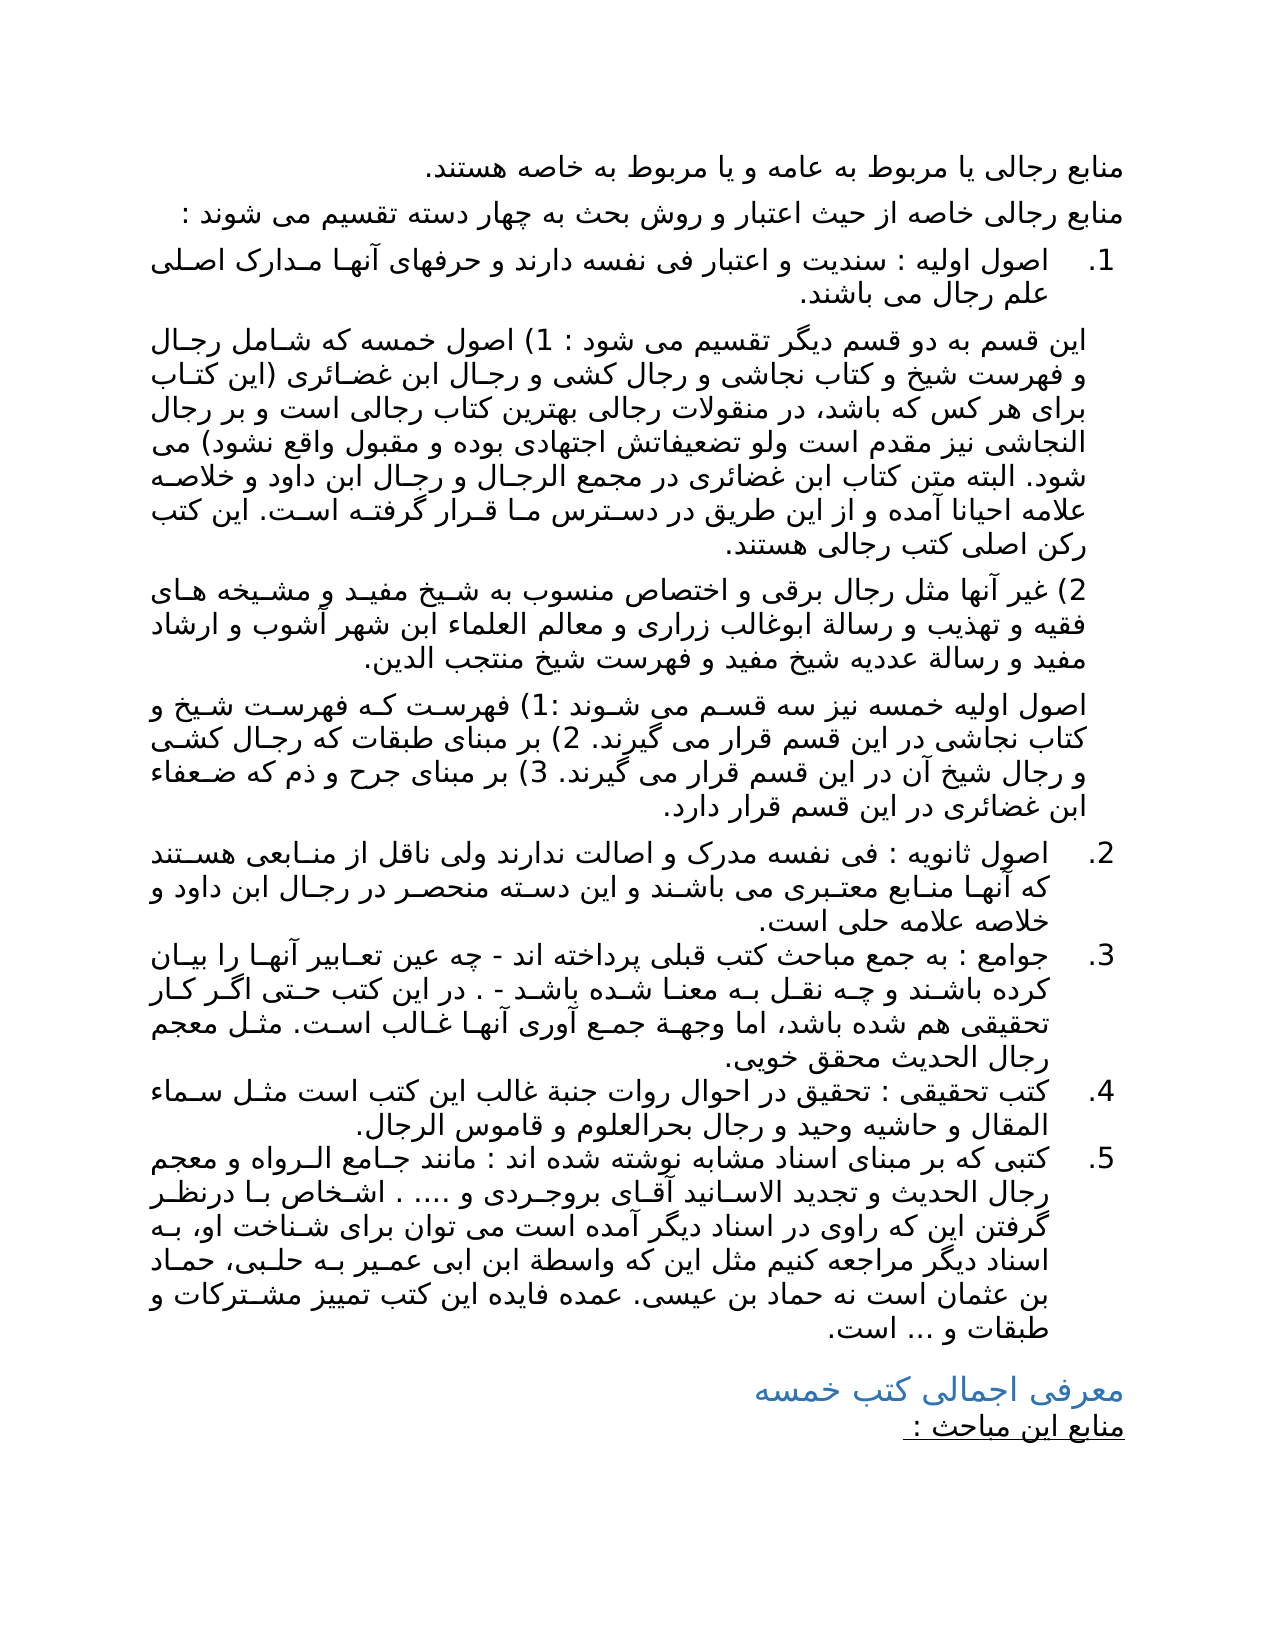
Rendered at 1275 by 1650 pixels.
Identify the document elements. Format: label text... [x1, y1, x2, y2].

list کتبی که بر مبنای اسناد مشابه نوشته شده اند : مانند جامع الرواه و معجم رجال الحدیث و تجدید الاسانید آقای بروجردی و .... . اشخاص با درنظر گرفتن این که راوی در اسناد دیگر آمده است می توان برای شناخت او، به اسناد دیگر مراجعه کنیم مثل این که واسطة ابن ابی عمیر به حلبی، حماد بن عثمان است نه حماد بن عیسی. عمده فایده این کتب تمییز مشترکات و طبقات و ... است. [150, 1142, 1087, 1346]
subtitle معرفی اجمالی کتب خمسه [150, 1371, 1125, 1409]
list کتب تحقیقی : تحقیق در احوال روات جنبة غالب این کتب است مثل سماء المقال و حاشیه وحید و رجال بحرالعلوم و قاموس الرجال. [150, 1074, 1087, 1142]
text منابع رجالی یا مربوط به عامه و یا مربوط به خاصه هستند. [150, 150, 1125, 184]
list اصول اولیه : سندیت و اعتبار فی نفسه دارند و حرفهای آنها مدارک اصلی علم رجال می باشند. [150, 243, 1087, 311]
text این قسم به دو قسم دیگر تقسیم می شود : 1) اصول خمسه که شامل رجال و فهرست شیخ و کتاب نجاشی و رجال کشی و رجال ابن غضائری (این کتاب برای هر کس که باشد، در منقولات رجالی بهترین کتاب رجالی است و بر رجال النجاشی نیز مقدم است ولو تضعیفاتش اجتهادی بوده و مقبول واقع نشود) می شود. البته متن کتاب ابن غضائری در مجمع الرجال و رجال ابن داود و خلاصه علامه احیانا آمده و از این طریق در دسترس ما قرار گرفته است. این کتب رکن اصلی کتب رجالی هستند. [150, 323, 1087, 561]
list جوامع : به جمع مباحث کتب قبلی پرداخته اند - چه عین تعابیر آنها را بیان کرده باشند و چه نقل به معنا شده باشد - . در این کتب حتی اگر کار تحقیقی هم شده باشد، اما وجهة جمع آوری آنها غالب است. مثل معجم رجال الحدیث محقق خویی. [150, 938, 1087, 1074]
text منابع این مباحث : [150, 1409, 1125, 1443]
text منابع رجالی خاصه از حیث اعتبار و روش بحث به چهار دسته تقسیم می شوند : [150, 196, 1125, 230]
list اصول ثانویه : فی نفسه مدرک و اصالت ندارند ولی ناقل از منابعی هستند که آنها منابع معتبری می باشند و این دسته منحصر در رجال ابن داود و خلاصه علامه حلی است. [150, 836, 1087, 938]
text اصول اولیه خمسه نیز سه قسم می شوند :1) فهرست که فهرست شیخ و کتاب نجاشی در این قسم قرار می گیرند. 2) بر مبنای طبقات که رجال کشی و رجال شیخ آن در این قسم قرار می گیرند. 3) بر مبنای جرح و ذم که ضعفاء ابن غضائری در این قسم قرار دارد. [150, 688, 1087, 824]
text 2) غیر آنها مثل رجال برقی و اختصاص منسوب به شیخ مفید و مشیخه های فقیه و تهذیب و رسالة ابوغالب زراری و معالم العلماء ابن شهر آشوب و ارشاد مفید و رسالة عددیه شیخ مفید و فهرست شیخ منتجب الدین. [150, 573, 1087, 675]
